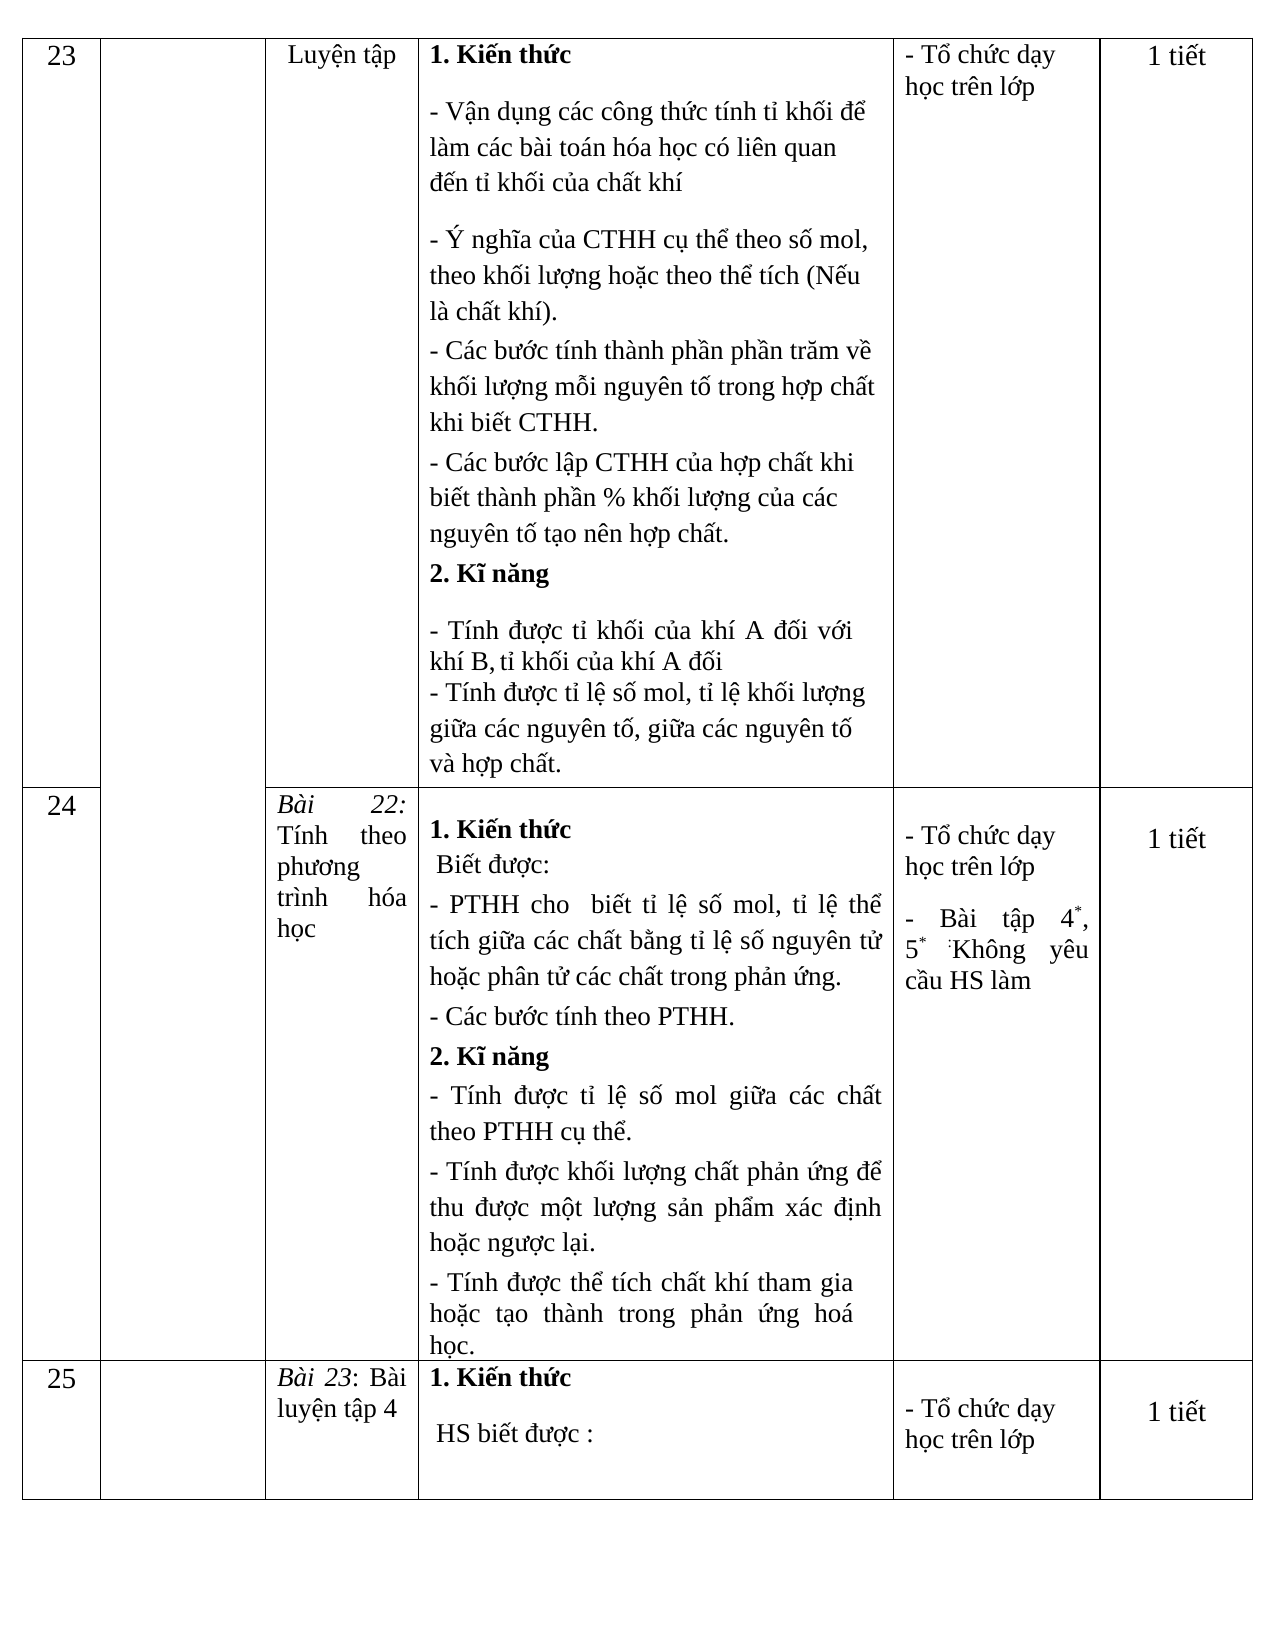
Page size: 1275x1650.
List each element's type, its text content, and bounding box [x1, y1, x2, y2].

table_cell 1 tiết [1101, 39, 1252, 787]
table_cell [419, 1361, 893, 1499]
table_cell 1 tiết [1101, 788, 1252, 1360]
table_cell 1. Kiến thức - Vận dụng các công thức tính tỉ khối để làm các bài toán hóa học có liên quan đến tỉ khối của chất khí - Ý nghĩa của CTHH cụ thể theo số mol, theo khối lượng hoặc theo thể tích (Nếu là chất khí). - Các bước tính thành phần phần trăm về khối lượng mỗi nguyên tố trong hợp chất khi biết CTHH. - Các bước lập CTHH của hợp chất khi biết thành phần % khối lượng của các nguyên tố tạo nên hợp chất. 2. Kĩ năng - Tính được tỉ khối của khí A đối với khí B, tỉ khối của khí A đối - Tính được tỉ lệ số mol, tỉ lệ khối lượng giữa các nguyên tố, giữa các nguyên tố và hợp chất. [419, 39, 893, 787]
table_cell 1. Kiến thức Biết được: - PTHH cho biết tỉ lệ số mol, tỉ lệ thể tích giữa các chất bằng tỉ lệ số nguyên tử hoặc phân tử các chất trong phản ứng. - Các bước tính theo PTHH. 2. Kĩ năng - Tính được tỉ lệ số mol giữa các chất theo PTHH cụ thể. - Tính được khối lượng chất phản ứng để thu được một lượng sản phẩm xác định hoặc ngược lại. - Tính được thể tích chất khí tham gia hoặc tạo thành trong phản ứng hoá học. [419, 788, 893, 1360]
table_cell 24 [23, 788, 100, 1360]
table_cell - Tổ chức dạy học trên lớp - Bài tập 4*, 5* :Không yêu cầu HS làm [894, 788, 1099, 1360]
table_cell Bài 22: Tính theo phương trình hóa học [266, 788, 418, 1360]
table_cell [894, 1361, 1099, 1499]
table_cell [894, 39, 1099, 787]
table_cell [101, 1361, 265, 1499]
table_cell Luyện tập [266, 39, 418, 787]
table_cell 25 [23, 1361, 100, 1499]
table_cell 23 [23, 39, 100, 787]
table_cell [266, 1361, 418, 1499]
table_cell 1 tiết [1101, 1361, 1252, 1499]
